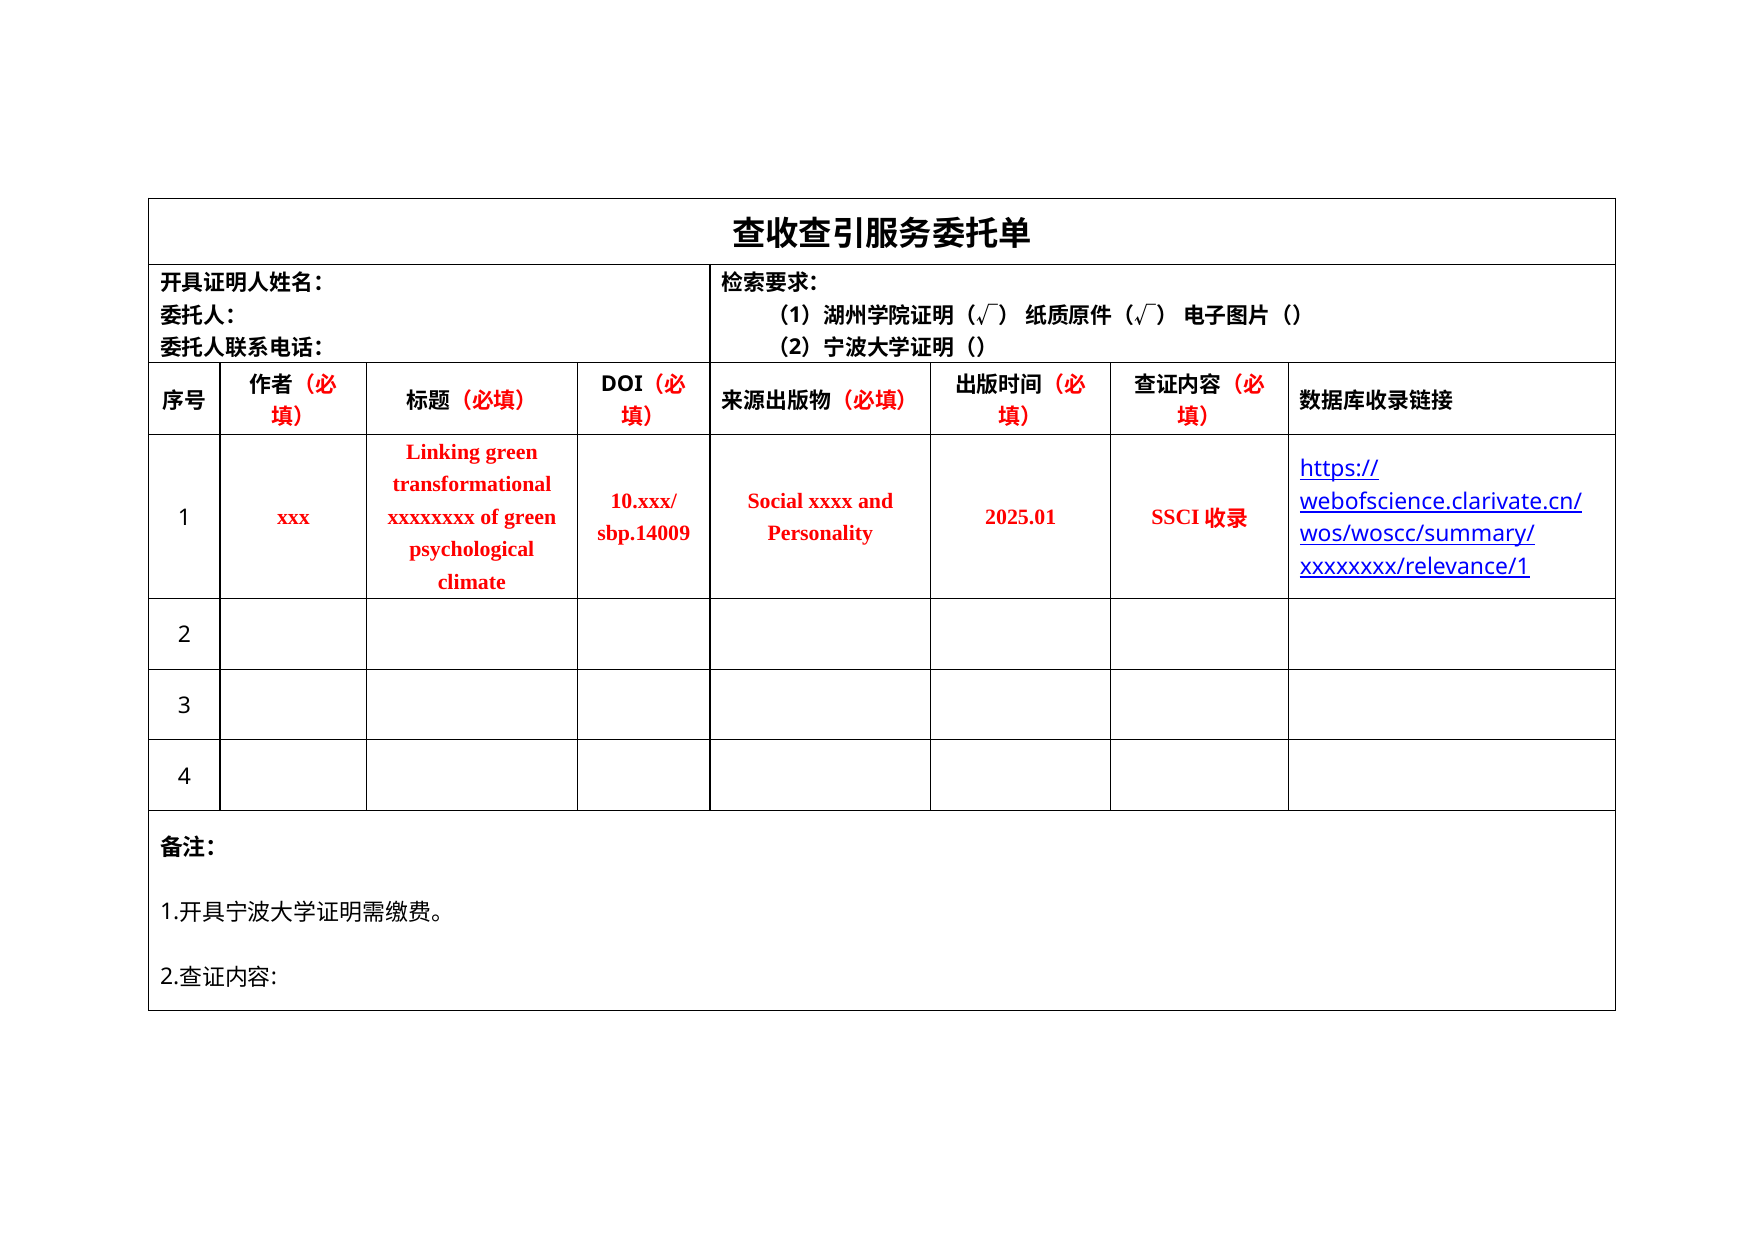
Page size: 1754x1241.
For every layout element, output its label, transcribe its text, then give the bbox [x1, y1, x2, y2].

table_cell [1289, 670, 1615, 739]
table_cell [221, 670, 366, 739]
table_cell 数据库收录链接 [1289, 363, 1615, 434]
table_cell 序号 [149, 363, 219, 434]
table_cell [578, 670, 709, 739]
table_cell [1111, 740, 1288, 810]
table_cell 1 [149, 435, 219, 598]
table_cell 开具证明人姓名： 委托人： 委托人联系电话： [149, 265, 709, 362]
table_cell [367, 670, 577, 739]
table_header 查收查引服务委托单 [149, 199, 1615, 264]
table_cell [367, 599, 577, 668]
table_cell [578, 599, 709, 668]
table_cell DOI（必填） [578, 363, 709, 434]
table_cell 2025.01 [931, 435, 1110, 598]
table_cell 3 [149, 670, 219, 739]
table_cell 查证内容（必填） [1111, 363, 1288, 434]
table_cell [1289, 740, 1615, 810]
table_cell Social xxxx and Personality [711, 435, 930, 598]
table_cell [221, 599, 366, 668]
table_cell 作者（必填） [221, 363, 366, 434]
table_cell 来源出版物（必填） [711, 363, 930, 434]
table_cell [578, 740, 709, 810]
table_cell [931, 670, 1110, 739]
table_cell [1289, 599, 1615, 668]
table_cell 检索要求： （1）湖州学院证明（√） 纸质原件（√） 电子图片（） （2）宁波大学证明（） [711, 265, 1615, 362]
table_cell 标题（必填） [367, 363, 577, 434]
table_cell SSCI收录 [1111, 435, 1288, 598]
table_cell xxx [221, 435, 366, 598]
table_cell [149, 811, 1615, 1010]
table_cell [711, 740, 930, 810]
table_cell 10.xxx/sbp.14009 [578, 435, 709, 598]
table_cell [367, 740, 577, 810]
table_cell 2 [149, 599, 219, 668]
table_cell [711, 670, 930, 739]
table_cell [1111, 599, 1288, 668]
table_cell 出版时间（必填） [931, 363, 1110, 434]
table_cell [931, 740, 1110, 810]
table_cell [711, 599, 930, 668]
table_cell [1111, 670, 1288, 739]
table_cell 4 [149, 740, 219, 810]
table_cell https://webofscience.clarivate.cn/wos/woscc/summary/xxxxxxxx/relevance/1 [1289, 435, 1615, 598]
table_cell [221, 740, 366, 810]
table_cell Linking green transformational xxxxxxxx of green psychological climate [367, 435, 577, 598]
table_cell [931, 599, 1110, 668]
